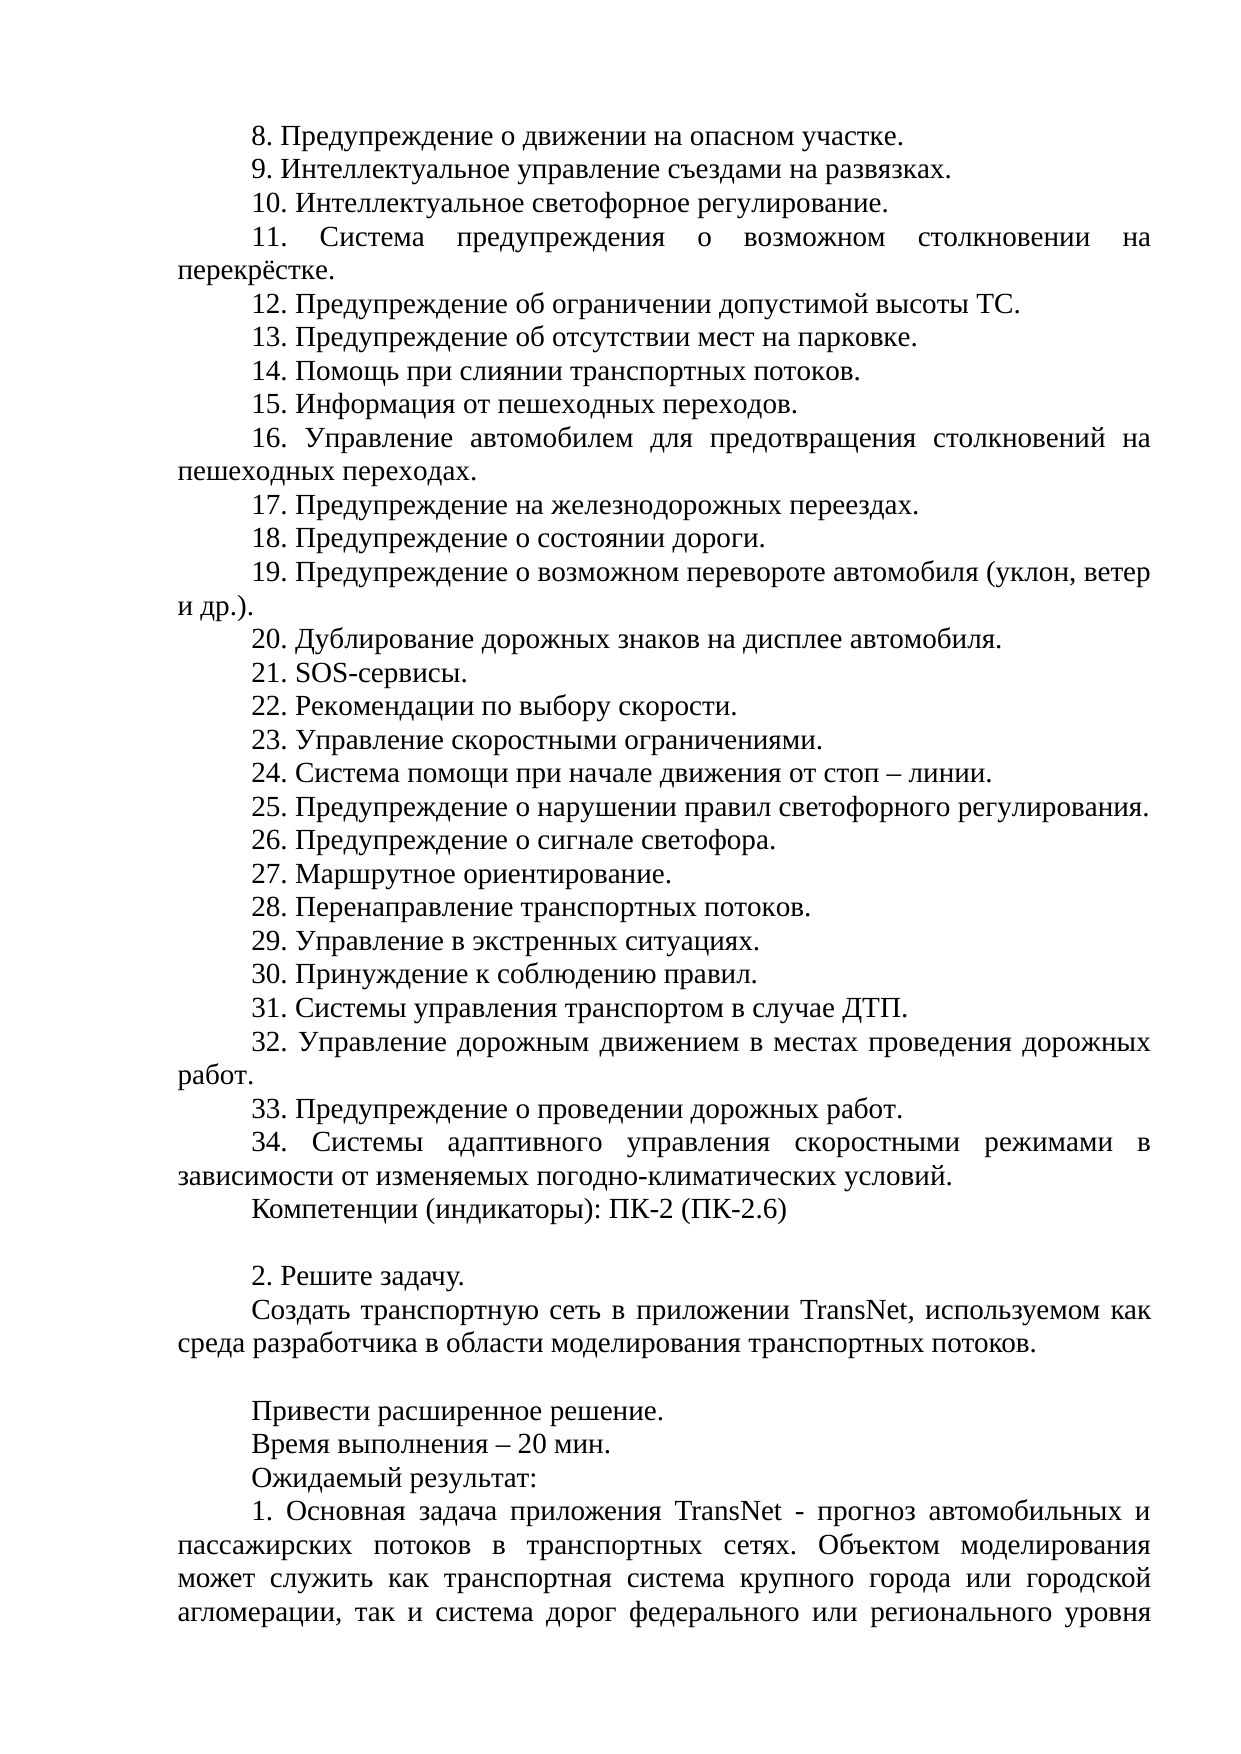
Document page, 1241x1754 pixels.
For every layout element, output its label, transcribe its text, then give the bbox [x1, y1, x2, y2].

text 24. Система помощи при начале движения от стоп – линии. [177, 755, 1152, 789]
text Компетенции (индикаторы): ПК-2 (ПК-2.6) [177, 1191, 1152, 1225]
text 11. Система предупреждения о возможном столкновении на перекрёстке. [177, 219, 1152, 286]
text Ожидаемый результат: [177, 1460, 1152, 1493]
text 30. Принуждение к соблюдению правил. [177, 957, 1152, 990]
text Создать транспортную сеть в приложении TransNet, используемом как среда разработчика в области моделирования транспортных потоков. [177, 1292, 1152, 1359]
text 19. Предупреждение о возможном перевороте автомобиля (уклон, ветер и др.). [177, 554, 1152, 621]
text 15. Информация от пешеходных переходов. [177, 386, 1152, 420]
text 31. Системы управления транспортом в случае ДТП. [177, 990, 1152, 1024]
text 12. Предупреждение об ограничении допустимой высоты ТС. [177, 286, 1152, 319]
text 27. Маршрутное ориентирование. [177, 856, 1152, 889]
text 9. Интеллектуальное управление съездами на развязках. [177, 152, 1152, 185]
text 26. Предупреждение о сигнале светофора. [177, 822, 1152, 856]
text 28. Перенаправление транспортных потоков. [177, 889, 1152, 923]
text Время выполнения – 20 мин. [177, 1426, 1152, 1460]
text 33. Предупреждение о проведении дорожных работ. [177, 1091, 1152, 1124]
text 10. Интеллектуальное светофорное регулирование. [177, 185, 1152, 219]
text 2. Решите задачу. [177, 1258, 1152, 1292]
text 34. Системы адаптивного управления скоростными режимами в зависимости от изменяемых погодно-климатических условий. [177, 1124, 1152, 1191]
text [177, 1493, 1152, 1627]
text 32. Управление дорожным движением в местах проведения дорожных работ. [177, 1024, 1152, 1091]
text 20. Дублирование дорожных знаков на дисплее автомобиля. [177, 621, 1152, 655]
text 29. Управление в экстренных ситуациях. [177, 923, 1152, 957]
text 17. Предупреждение на железнодорожных переездах. [177, 487, 1152, 521]
text 25. Предупреждение о нарушении правил светофорного регулирования. [177, 789, 1152, 822]
text 14. Помощь при слиянии транспортных потоков. [177, 353, 1152, 386]
text 21. SOS-сервисы. [177, 655, 1152, 688]
text 8. Предупреждение о движении на опасном участке. [177, 118, 1152, 152]
text 13. Предупреждение об отсутствии мест на парковке. [177, 319, 1152, 353]
text 23. Управление скоростными ограничениями. [177, 722, 1152, 755]
text Привести расширенное решение. [177, 1393, 1152, 1426]
text 22. Рекомендации по выбору скорости. [177, 688, 1152, 722]
text 16. Управление автомобилем для предотвращения столкновений на пешеходных переходах. [177, 420, 1152, 487]
text 18. Предупреждение о состоянии дороги. [177, 521, 1152, 554]
